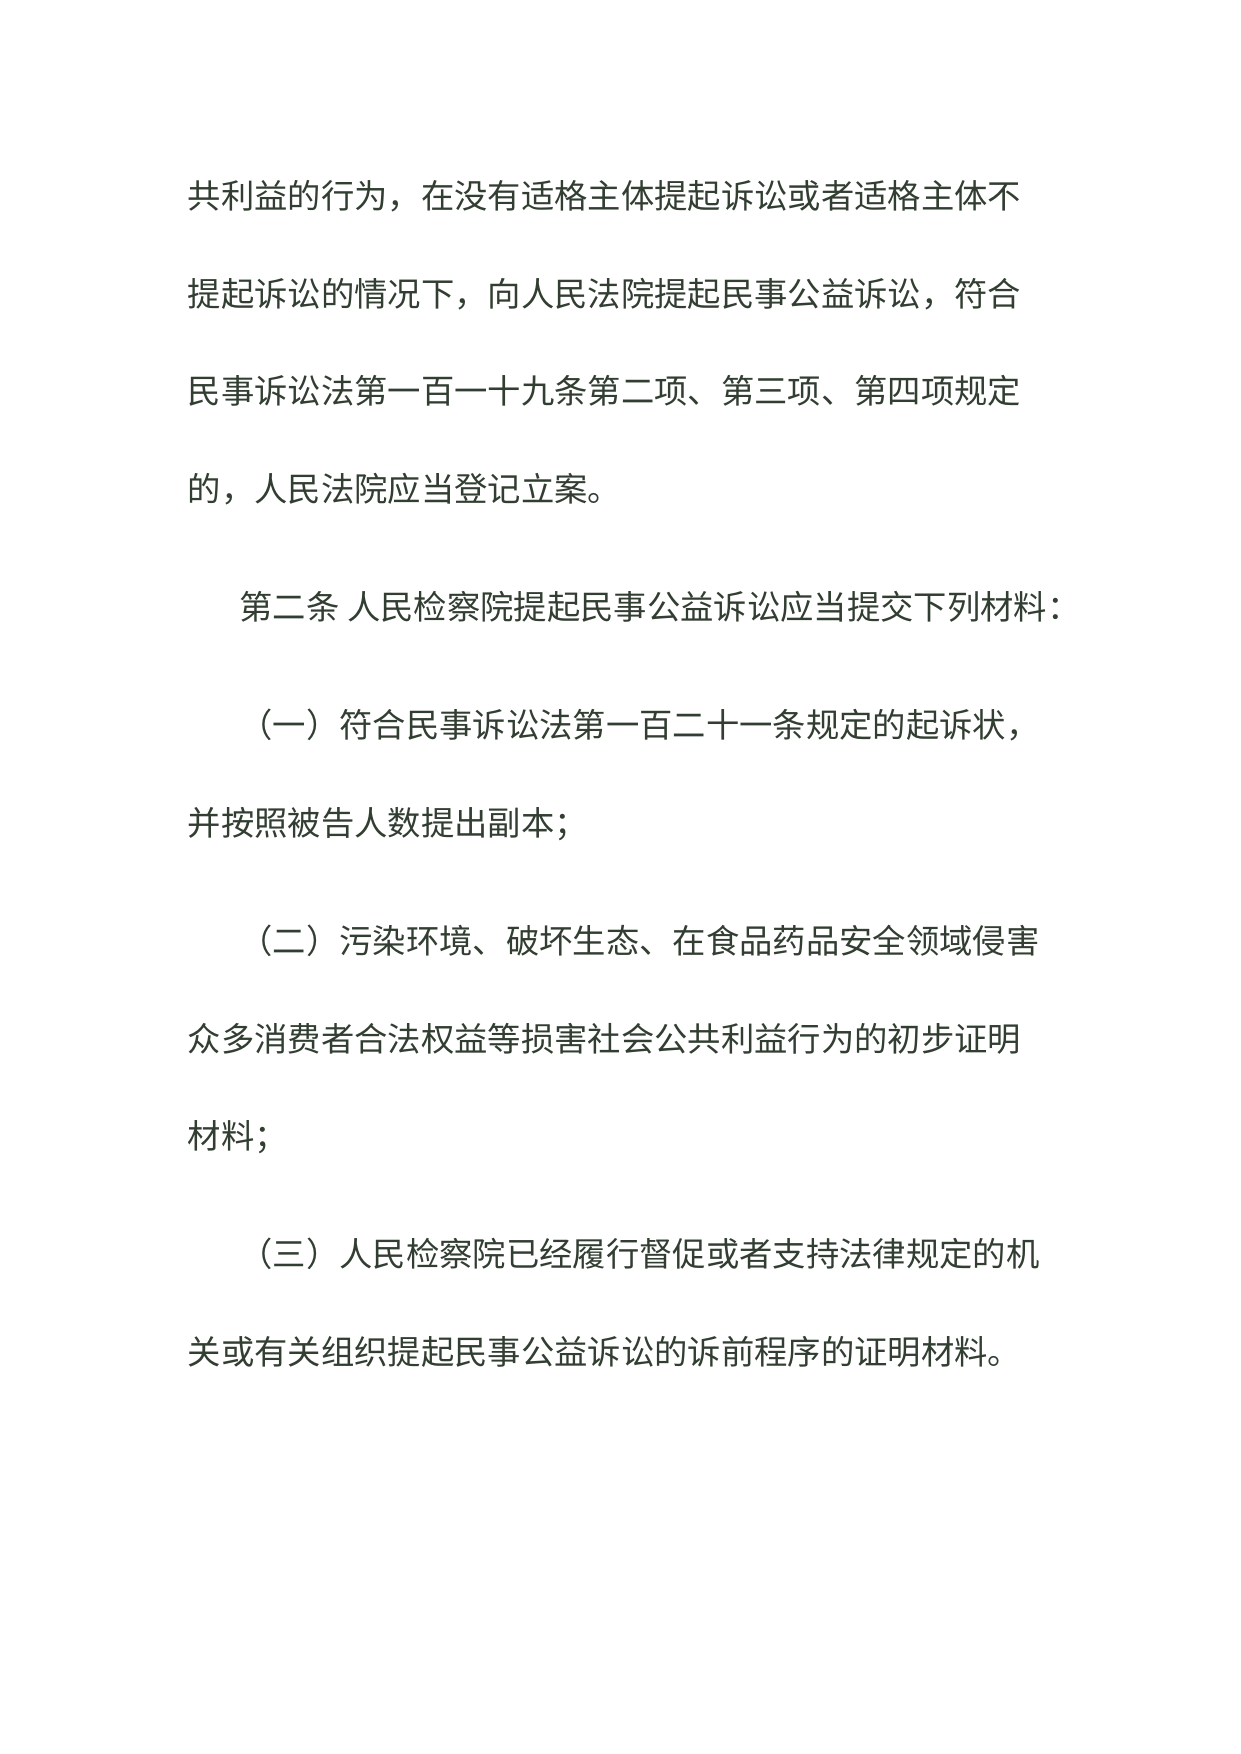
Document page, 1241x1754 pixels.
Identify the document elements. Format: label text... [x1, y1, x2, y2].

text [187, 162, 1053, 519]
text 第二条 人民检察院提起民事公益诉讼应当提交下列材料： [187, 573, 1053, 638]
text （一）符合民事诉讼法第一百二十一条规定的起诉状，并按照被告人数提出副本； [187, 691, 1053, 853]
text （二）污染环境、破坏生态、在食品药品安全领域侵害众多消费者合法权益等损害社会公共利益行为的初步证明材料； [187, 907, 1053, 1167]
text （三）人民检察院已经履行督促或者支持法律规定的机关或有关组织提起民事公益诉讼的诉前程序的证明材料。 [187, 1220, 1053, 1382]
